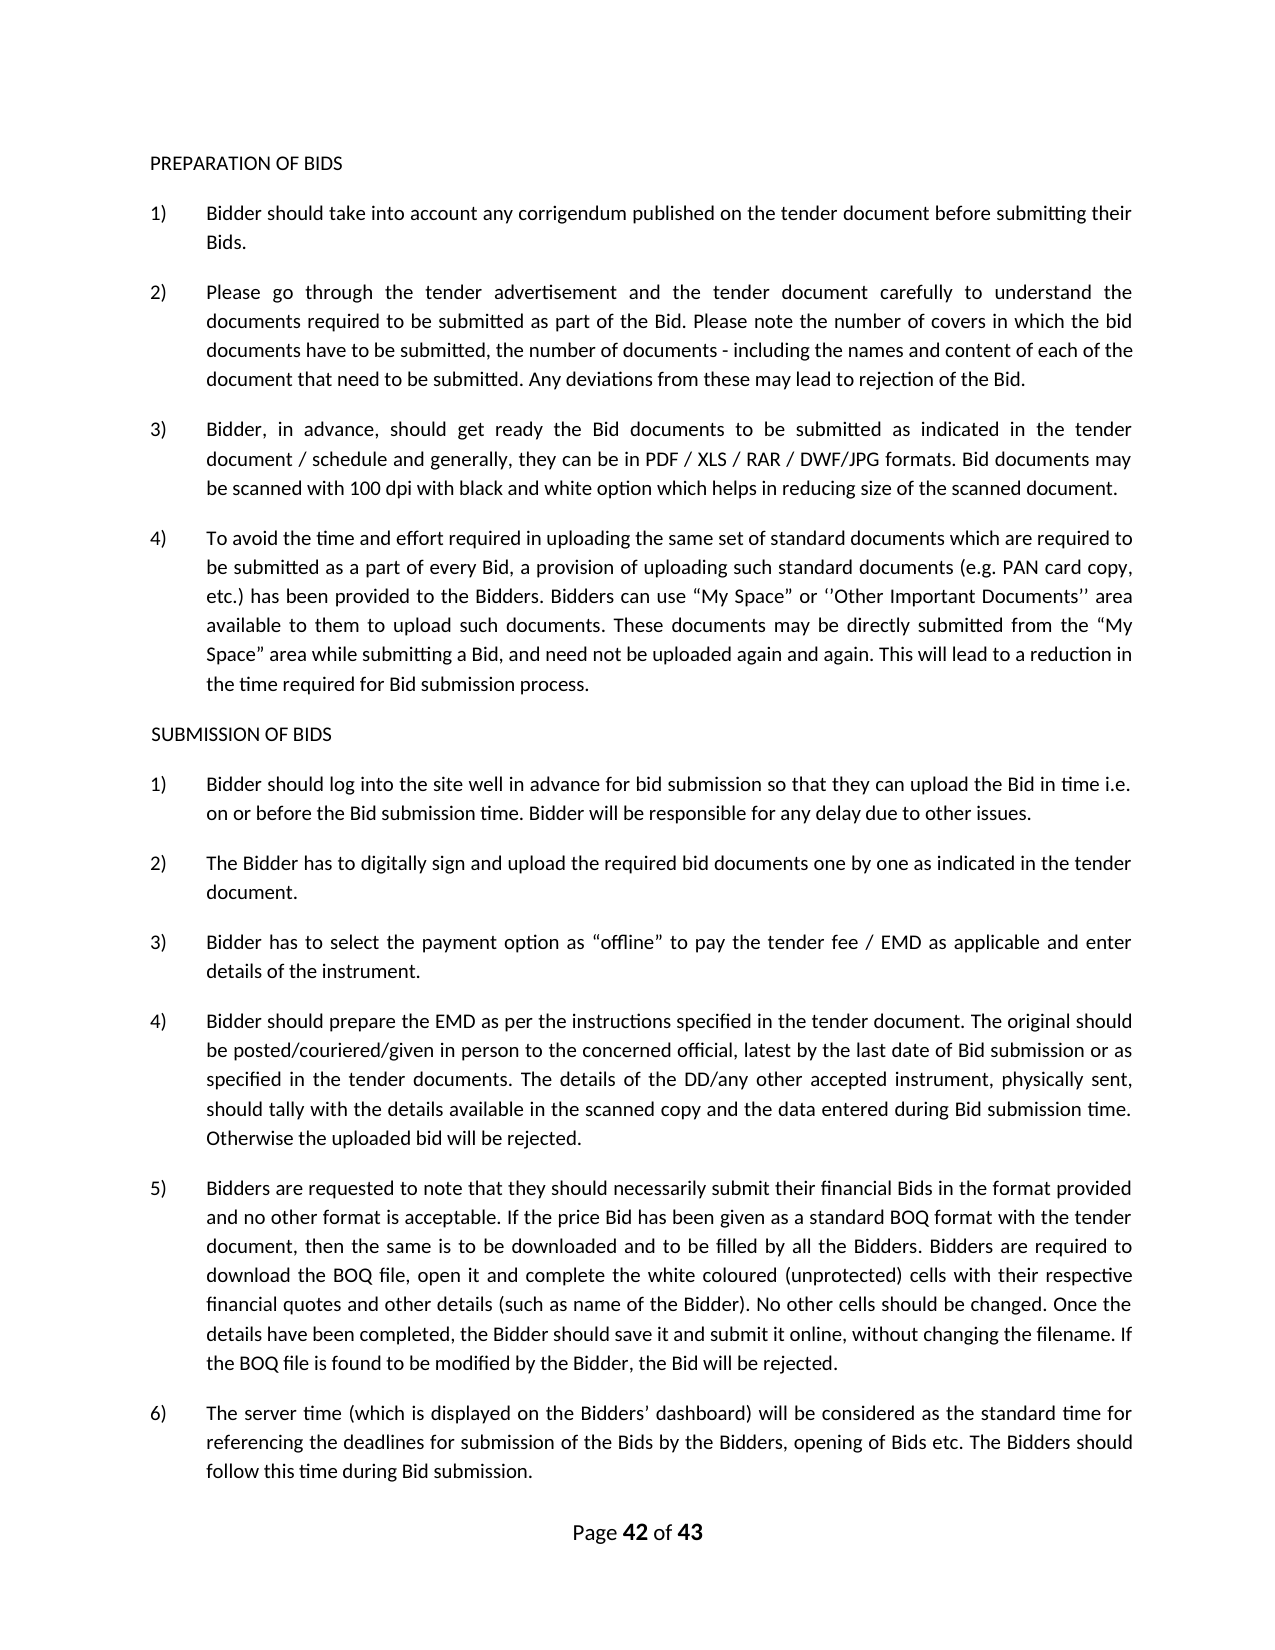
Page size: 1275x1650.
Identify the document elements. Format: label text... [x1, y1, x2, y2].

list Bidder, in advance, should get ready the Bid documents to be submitted as indicated in the tender document / schedule and generally, they can be in PDF / XLS / RAR / DWF/JPG formats. Bid documents may be scanned with 100 dpi with black and white option which helps in reducing size of the scanned document. [150, 417, 1134, 500]
list To avoid the time and effort required in uploading the same set of standard documents which are required to be submitted as a part of every Bid, a provision of uploading such standard documents (e.g. PAN card copy, etc.) has been provided to the Bidders. Bidders can use “My Space” or ‘’Other Important Documents’’ area available to them to upload such documents. These documents may be directly submitted from the “My Space” area while submitting a Bid, and need not be uploaded again and again. This will lead to a reduction in the time required for Bid submission process. [150, 525, 1134, 696]
list The server time (which is displayed on the Bidders’ dashboard) will be considered as the standard time for referencing the deadlines for submission of the Bids by the Bidders, opening of Bids etc. The Bidders should follow this time during Bid submission. [150, 1400, 1134, 1484]
list Bidder should log into the site well in advance for bid submission so that they can upload the Bid in time i.e. on or before the Bid submission time. Bidder will be responsible for any delay due to other issues. [150, 771, 1134, 825]
list Bidder should prepare the EMD as per the instructions specified in the tender document. The original should be posted/couriered/given in person to the concerned official, latest by the last date of Bid submission or as specified in the tender documents. The details of the DD/any other accepted instrument, physically sent, should tally with the details available in the scanned copy and the data entered during Bid submission time. Otherwise the uploaded bid will be rejected. [150, 1008, 1134, 1150]
list Bidder should take into account any corrigendum published on the tender document before submitting their Bids. [150, 200, 1134, 254]
list Bidders are requested to note that they should necessarily submit their financial Bids in the format provided and no other format is acceptable. If the price Bid has been given as a standard BOQ format with the tender document, then the same is to be downloaded and to be filled by all the Bidders. Bidders are required to download the BOQ file, open it and complete the white coloured (unprotected) cells with their respective financial quotes and other details (such as name of the Bidder). No other cells should be changed. Once the details have been completed, the Bidder should save it and submit it online, without changing the filename. If the BOQ file is found to be modified by the Bidder, the Bid will be rejected. [150, 1175, 1134, 1375]
text PREPARATION OF BIDS [150, 150, 1134, 175]
list Bidder has to select the payment option as “offline” to pay the tender fee / EMD as applicable and enter details of the instrument. [150, 929, 1134, 984]
list The Bidder has to digitally sign and upload the required bid documents one by one as indicated in the tender document. [150, 850, 1134, 904]
text SUBMISSION OF BIDS [150, 721, 1134, 746]
list Please go through the tender advertisement and the tender document carefully to understand the documents required to be submitted as part of the Bid. Please note the number of covers in which the bid documents have to be submitted, the number of documents - including the names and content of each of the document that need to be submitted. Any deviations from these may lead to rejection of the Bid. [150, 279, 1134, 392]
